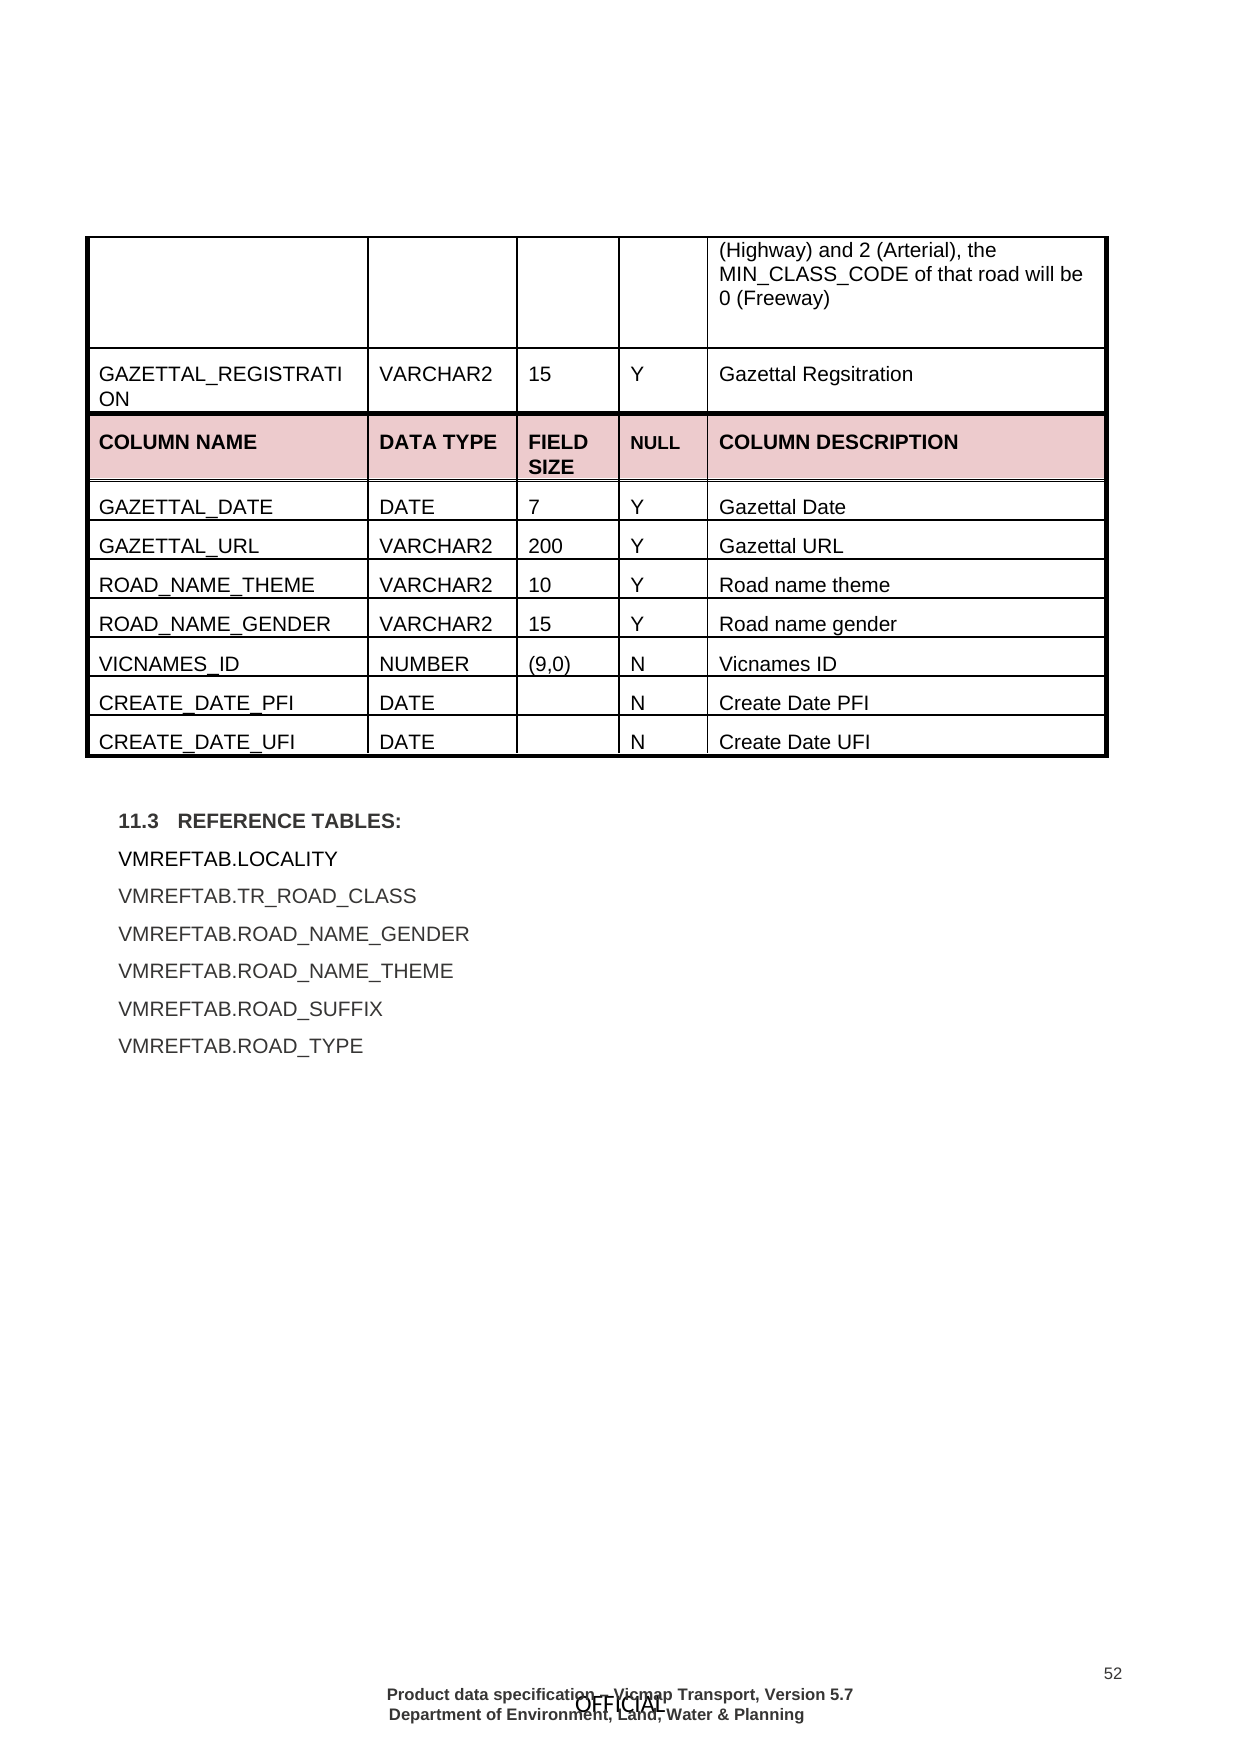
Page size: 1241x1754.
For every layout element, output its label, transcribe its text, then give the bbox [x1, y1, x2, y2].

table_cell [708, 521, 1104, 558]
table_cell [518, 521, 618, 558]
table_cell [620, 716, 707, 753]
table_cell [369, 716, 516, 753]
text 11.3 REFERENCE TABLES: [118, 808, 1122, 833]
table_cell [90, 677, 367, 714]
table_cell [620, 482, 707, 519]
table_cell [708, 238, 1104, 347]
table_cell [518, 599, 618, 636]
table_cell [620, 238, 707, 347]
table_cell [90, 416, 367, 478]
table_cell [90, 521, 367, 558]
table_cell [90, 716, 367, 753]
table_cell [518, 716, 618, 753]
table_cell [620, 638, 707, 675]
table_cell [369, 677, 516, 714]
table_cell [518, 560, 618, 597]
text VMREFTAB.LOCALITY [118, 846, 1122, 871]
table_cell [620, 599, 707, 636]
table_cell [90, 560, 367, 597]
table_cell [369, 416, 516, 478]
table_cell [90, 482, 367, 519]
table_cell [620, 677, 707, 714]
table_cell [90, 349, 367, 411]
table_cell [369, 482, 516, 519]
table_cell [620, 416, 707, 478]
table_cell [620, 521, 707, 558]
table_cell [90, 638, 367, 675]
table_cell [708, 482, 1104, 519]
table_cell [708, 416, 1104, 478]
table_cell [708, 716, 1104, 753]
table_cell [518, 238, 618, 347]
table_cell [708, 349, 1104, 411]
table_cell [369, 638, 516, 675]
text VMREFTAB.ROAD_NAME_THEME [118, 958, 1122, 983]
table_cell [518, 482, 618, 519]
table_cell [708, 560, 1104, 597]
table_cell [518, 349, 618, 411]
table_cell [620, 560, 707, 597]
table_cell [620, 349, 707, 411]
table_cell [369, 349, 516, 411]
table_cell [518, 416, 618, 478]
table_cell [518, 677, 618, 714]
text VMREFTAB.ROAD_SUFFIX [118, 996, 1122, 1021]
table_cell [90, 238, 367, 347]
text VMREFTAB.ROAD_TYPE [118, 1033, 1122, 1058]
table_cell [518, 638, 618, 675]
text VMREFTAB.TR_ROAD_CLASS [118, 883, 1122, 908]
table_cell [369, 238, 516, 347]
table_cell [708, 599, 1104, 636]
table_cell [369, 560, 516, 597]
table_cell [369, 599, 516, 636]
text VMREFTAB.ROAD_NAME_GENDER [118, 921, 1122, 946]
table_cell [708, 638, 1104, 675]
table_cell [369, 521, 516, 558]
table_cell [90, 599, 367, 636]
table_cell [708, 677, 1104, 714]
